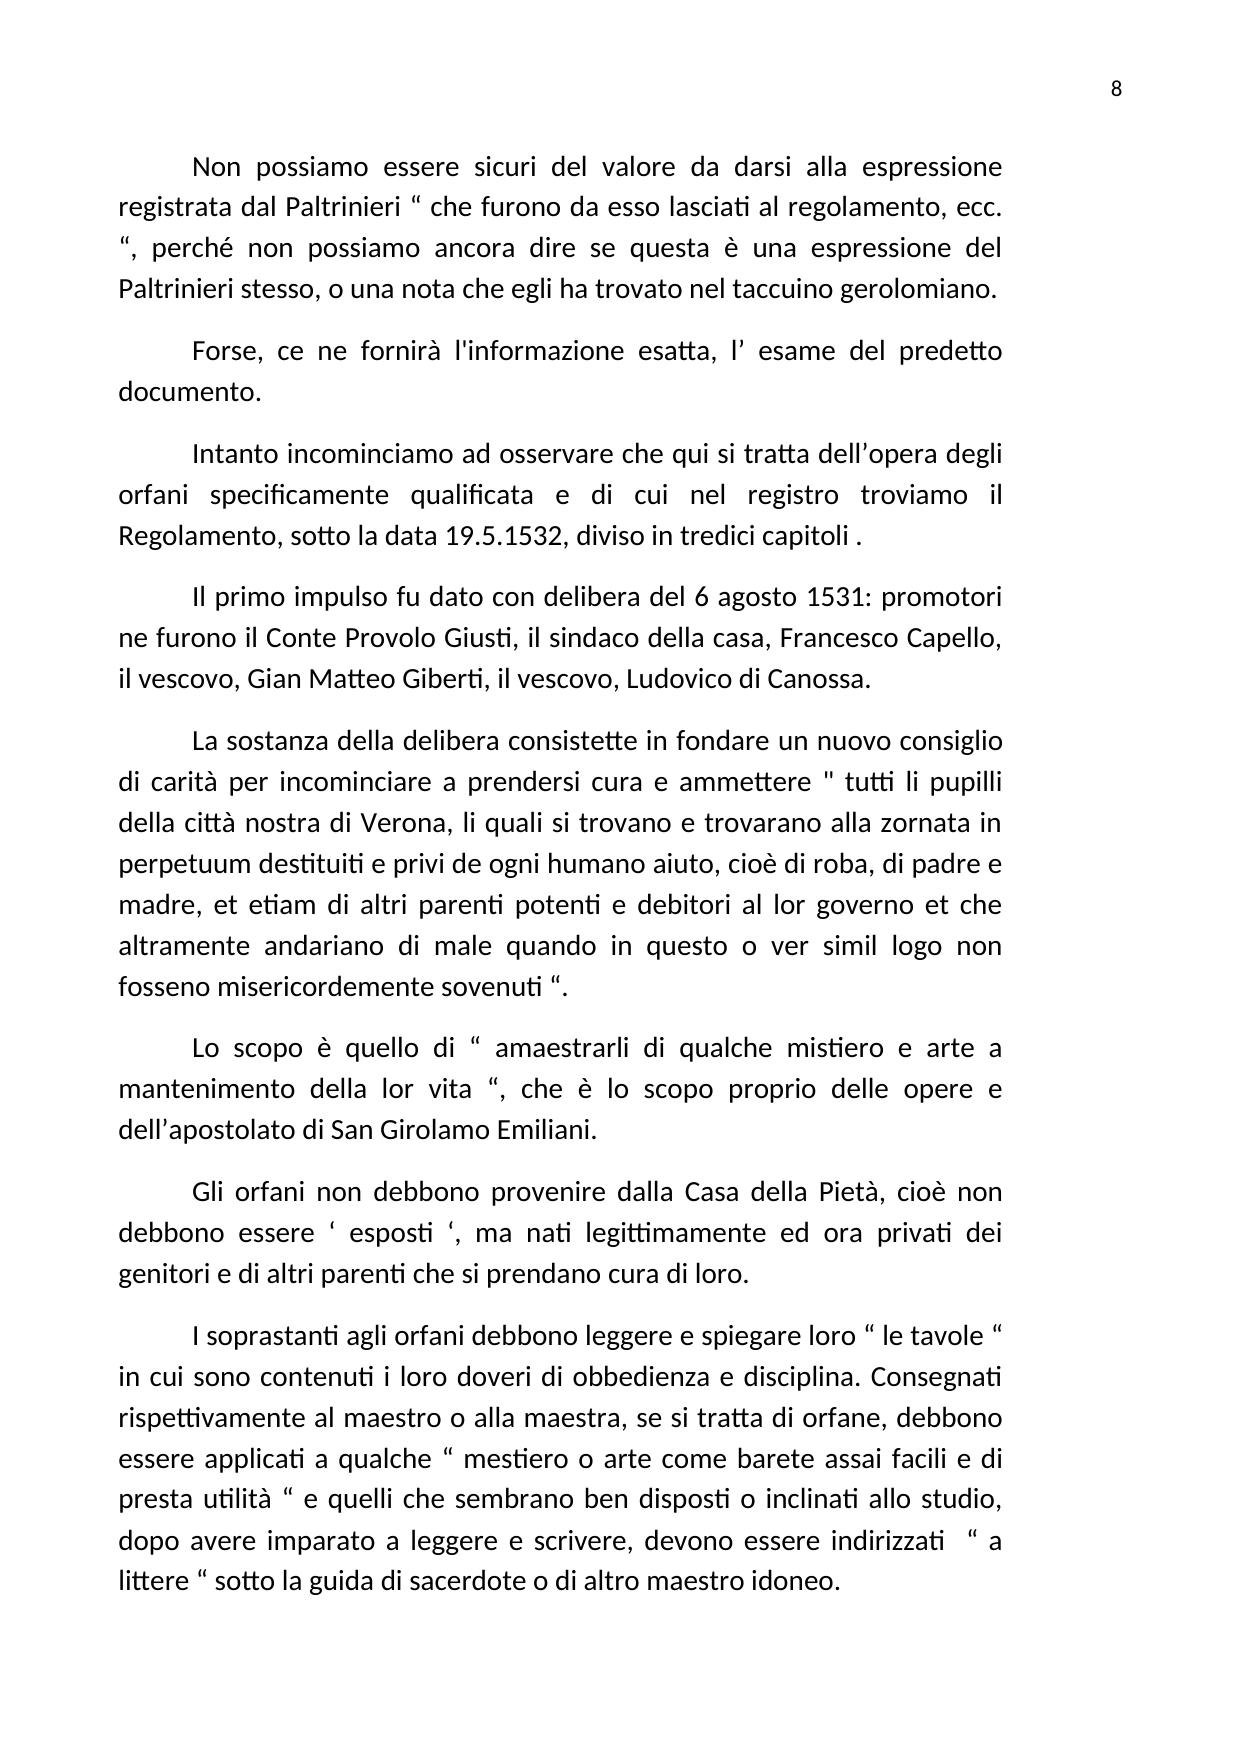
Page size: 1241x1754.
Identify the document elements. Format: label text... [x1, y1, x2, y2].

text Lo scopo è quello di “ amaestrarli di qualche mistiero e arte a mantenimento della lor vita “, che è lo scopo proprio delle opere e dell’apostolato di San Girolamo Emiliani. [118, 1029, 1004, 1147]
text Il primo impulso fu dato con delibera del 6 agosto 1531: promotori ne furono il Conte Provolo Giusti, il sindaco della casa, Francesco Capello, il vescovo, Gian Matteo Giberti, il vescovo, Ludovico di Canossa. [118, 578, 1004, 696]
text Intanto incominciamo ad osservare che qui si tratta dell’opera degli orfani specificamente qualificata e di cui nel registro troviamo il Regolamento, sotto la data 19.5.1532, diviso in tredici capitoli . [118, 435, 1004, 552]
text Gli orfani non debbono provenire dalla Casa della Pietà, cioè non debbono essere ‘ esposti ‘, ma nati legittimamente ed ora privati dei genitori e di altri parenti che si prendano cura di loro. [118, 1173, 1004, 1291]
text Forse, ce ne fornirà l'informazione esatta, l’ esame del predetto documento. [118, 332, 1004, 409]
text I soprastanti agli orfani debbono leggere e spiegare loro “ le tavole “ in cui sono contenuti i loro doveri di obbedienza e disciplina. Consegnati rispettivamente al maestro o alla maestra, se si tratta di orfane, debbono essere applicati a qualche “ mestiero o arte come barete assai facili e di presta utilità “ e quelli che sembrano ben disposti o inclinati allo studio, dopo avere imparato a leggere e scrivere, devono essere indirizzati “ a littere “ sotto la guida di sacerdote o di altro maestro idoneo. [118, 1317, 1004, 1598]
text La sostanza della delibera consistette in fondare un nuovo consiglio di carità per incominciare a prendersi cura e ammettere " tutti li pupilli della città nostra di Verona, li quali si trovano e trovarano alla zornata in perpetuum destituiti e privi de ogni humano aiuto, cioè di roba, di padre e madre, et etiam di altri parenti potenti e debitori al lor governo et che altramente andariano di male quando in questo o ver simil logo non fosseno misericordemente sovenuti “. [118, 722, 1004, 1003]
text Non possiamo essere sicuri del valore da darsi alla espressione registrata dal Paltrinieri “ che furono da esso lasciati al regolamento, ecc. “, perché non possiamo ancora dire se questa è una espressione del Paltrinieri stesso, o una nota che egli ha trovato nel taccuino gerolomiano. [118, 148, 1004, 306]
